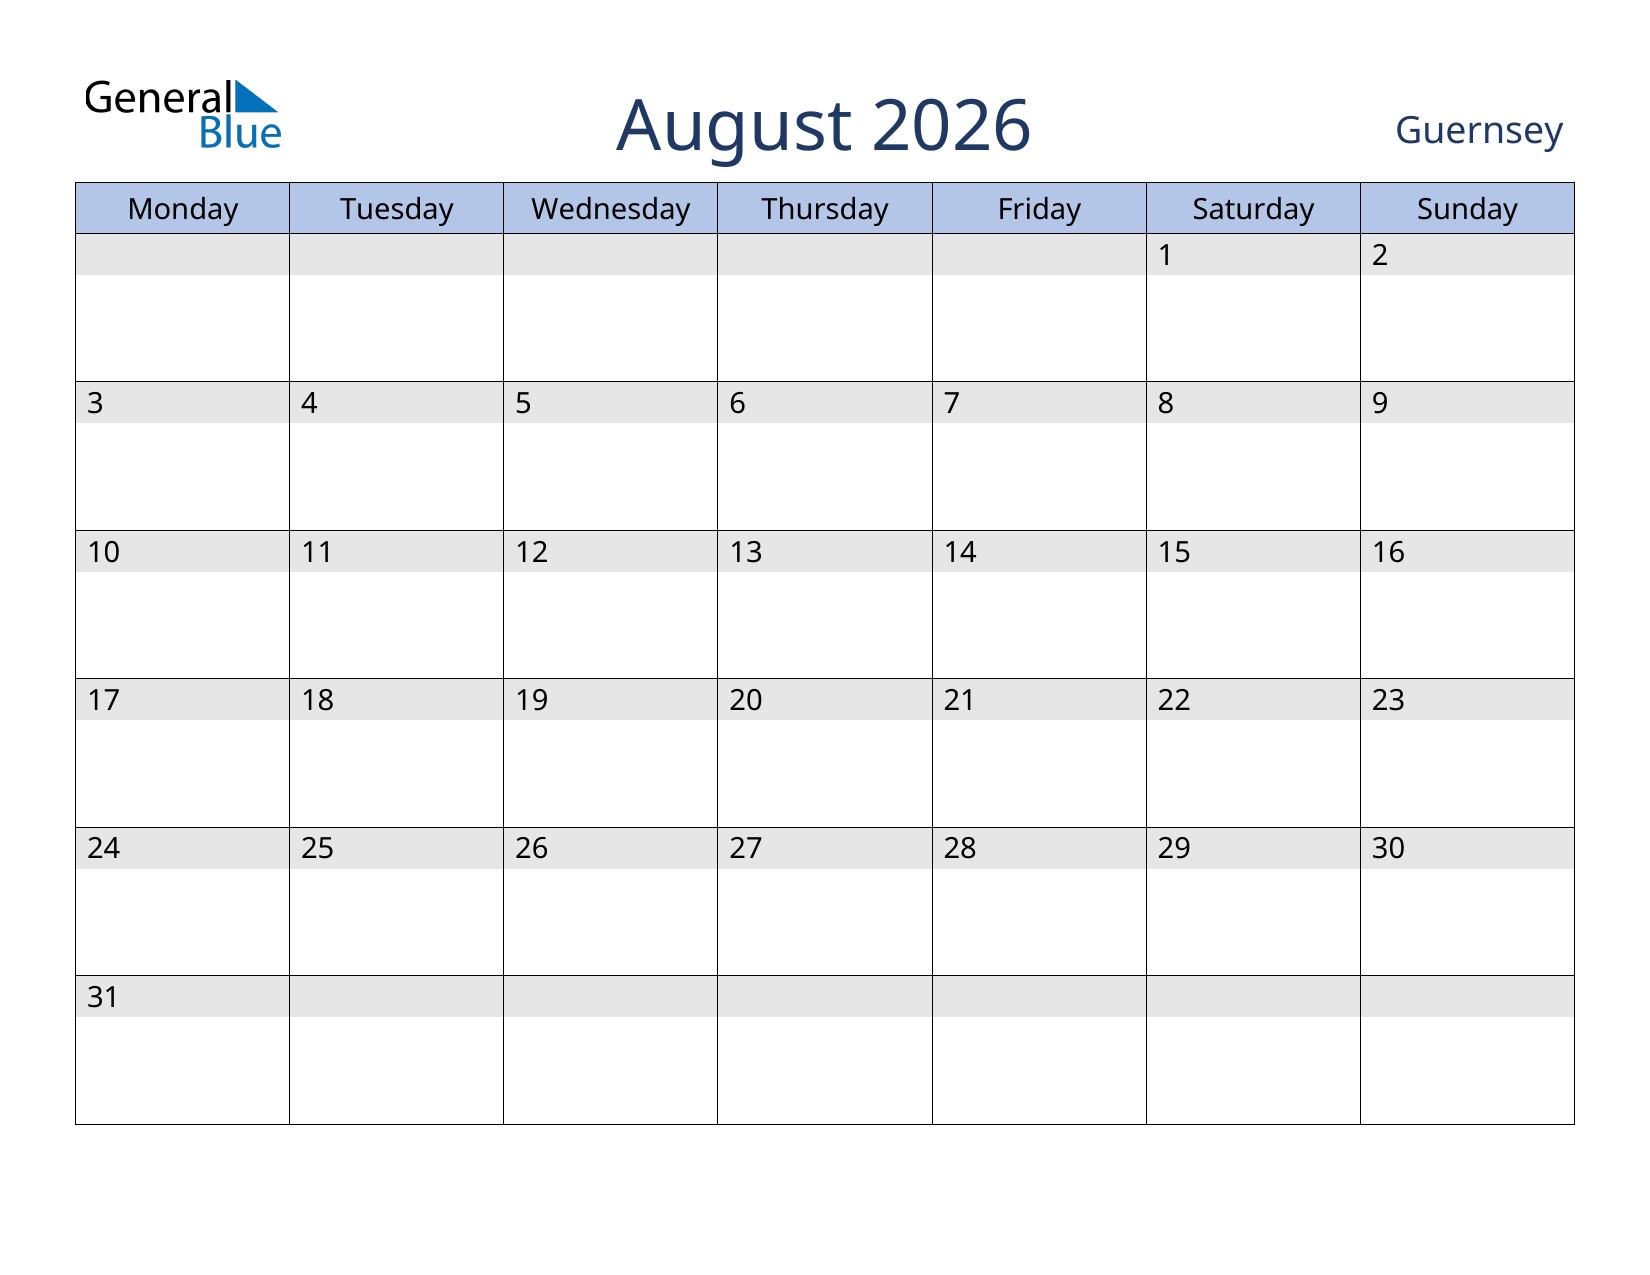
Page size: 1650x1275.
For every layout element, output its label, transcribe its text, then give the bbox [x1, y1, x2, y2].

table_cell [1361, 720, 1574, 827]
table_cell 6 [718, 382, 932, 423]
table_cell 26 [504, 828, 717, 869]
table_cell 30 [1361, 828, 1574, 869]
table_cell [718, 423, 932, 530]
table_cell [1361, 275, 1574, 381]
table_cell 4 [290, 382, 503, 423]
table_cell 22 [1147, 679, 1360, 720]
table_cell 8 [1147, 382, 1360, 423]
table_cell [1147, 869, 1360, 975]
table_cell 10 [76, 531, 289, 572]
table_cell [933, 423, 1146, 530]
table_cell 23 [1361, 679, 1574, 720]
table_cell [933, 1017, 1146, 1123]
table_cell [76, 1017, 289, 1123]
table_cell [1361, 869, 1574, 975]
table_cell [1147, 976, 1360, 1017]
table_cell 15 [1147, 531, 1360, 572]
table_cell 31 [76, 976, 289, 1017]
table_cell [718, 976, 932, 1017]
table_cell 21 [933, 679, 1146, 720]
table_cell [1147, 1017, 1360, 1123]
table_cell [1361, 572, 1574, 678]
table_cell 5 [504, 382, 717, 423]
table_cell [1147, 720, 1360, 827]
table_cell [933, 572, 1146, 678]
table_cell 29 [1147, 828, 1360, 869]
table_cell [290, 869, 503, 975]
table_cell [1361, 976, 1574, 1017]
table_cell 13 [718, 531, 932, 572]
table_cell [1147, 423, 1360, 530]
table_cell [504, 869, 717, 975]
table_cell 25 [290, 828, 503, 869]
table_cell 2 [1361, 234, 1574, 275]
table_cell [504, 1017, 717, 1123]
table_cell [718, 720, 932, 827]
table_cell [718, 234, 932, 275]
table_cell Friday [933, 183, 1146, 233]
table_cell [504, 720, 717, 827]
table_cell [933, 234, 1146, 275]
table_cell [718, 275, 932, 381]
table_cell [76, 869, 289, 975]
picture [86, 80, 281, 148]
table_cell [933, 275, 1146, 381]
table_cell 24 [76, 828, 289, 869]
table_cell [504, 572, 717, 678]
table_cell [1147, 572, 1360, 678]
table_cell [290, 572, 503, 678]
table_cell Monday [76, 183, 289, 233]
table_cell Thursday [718, 183, 932, 233]
table_cell [504, 234, 717, 275]
table_cell [1361, 423, 1574, 530]
table_header August 2026 [504, 75, 1146, 182]
table_cell Saturday [1147, 183, 1360, 233]
table_cell [933, 720, 1146, 827]
table_cell [718, 869, 932, 975]
table_cell Wednesday [504, 183, 717, 233]
table_cell [290, 275, 503, 381]
table_cell [290, 234, 503, 275]
table_cell 17 [76, 679, 289, 720]
table_cell 9 [1361, 382, 1574, 423]
table_cell 14 [933, 531, 1146, 572]
table_cell [76, 720, 289, 827]
table_header Guernsey [1146, 75, 1574, 182]
table_cell [76, 572, 289, 678]
table_cell [76, 234, 289, 275]
table_cell 11 [290, 531, 503, 572]
table_cell [76, 423, 289, 530]
table_cell 1 [1147, 234, 1360, 275]
table_cell Tuesday [290, 183, 503, 233]
table_cell [290, 720, 503, 827]
table_cell [1147, 275, 1360, 381]
table_cell 12 [504, 531, 717, 572]
table_cell [504, 275, 717, 381]
table_cell [290, 976, 503, 1017]
table_cell [933, 869, 1146, 975]
table_cell 16 [1361, 531, 1574, 572]
table_cell 19 [504, 679, 717, 720]
table_cell 7 [933, 382, 1146, 423]
table_cell [290, 423, 503, 530]
table_cell [290, 1017, 503, 1123]
table_cell [718, 1017, 932, 1123]
table_cell 27 [718, 828, 932, 869]
table_cell [504, 976, 717, 1017]
table_cell Sunday [1361, 183, 1574, 233]
table_header [76, 75, 503, 182]
table_cell [504, 423, 717, 530]
table_cell 3 [76, 382, 289, 423]
table_cell [1361, 1017, 1574, 1123]
table_cell 28 [933, 828, 1146, 869]
table_cell [76, 275, 289, 381]
table_cell [933, 976, 1146, 1017]
table_cell 20 [718, 679, 932, 720]
table_cell [718, 572, 932, 678]
table_cell 18 [290, 679, 503, 720]
